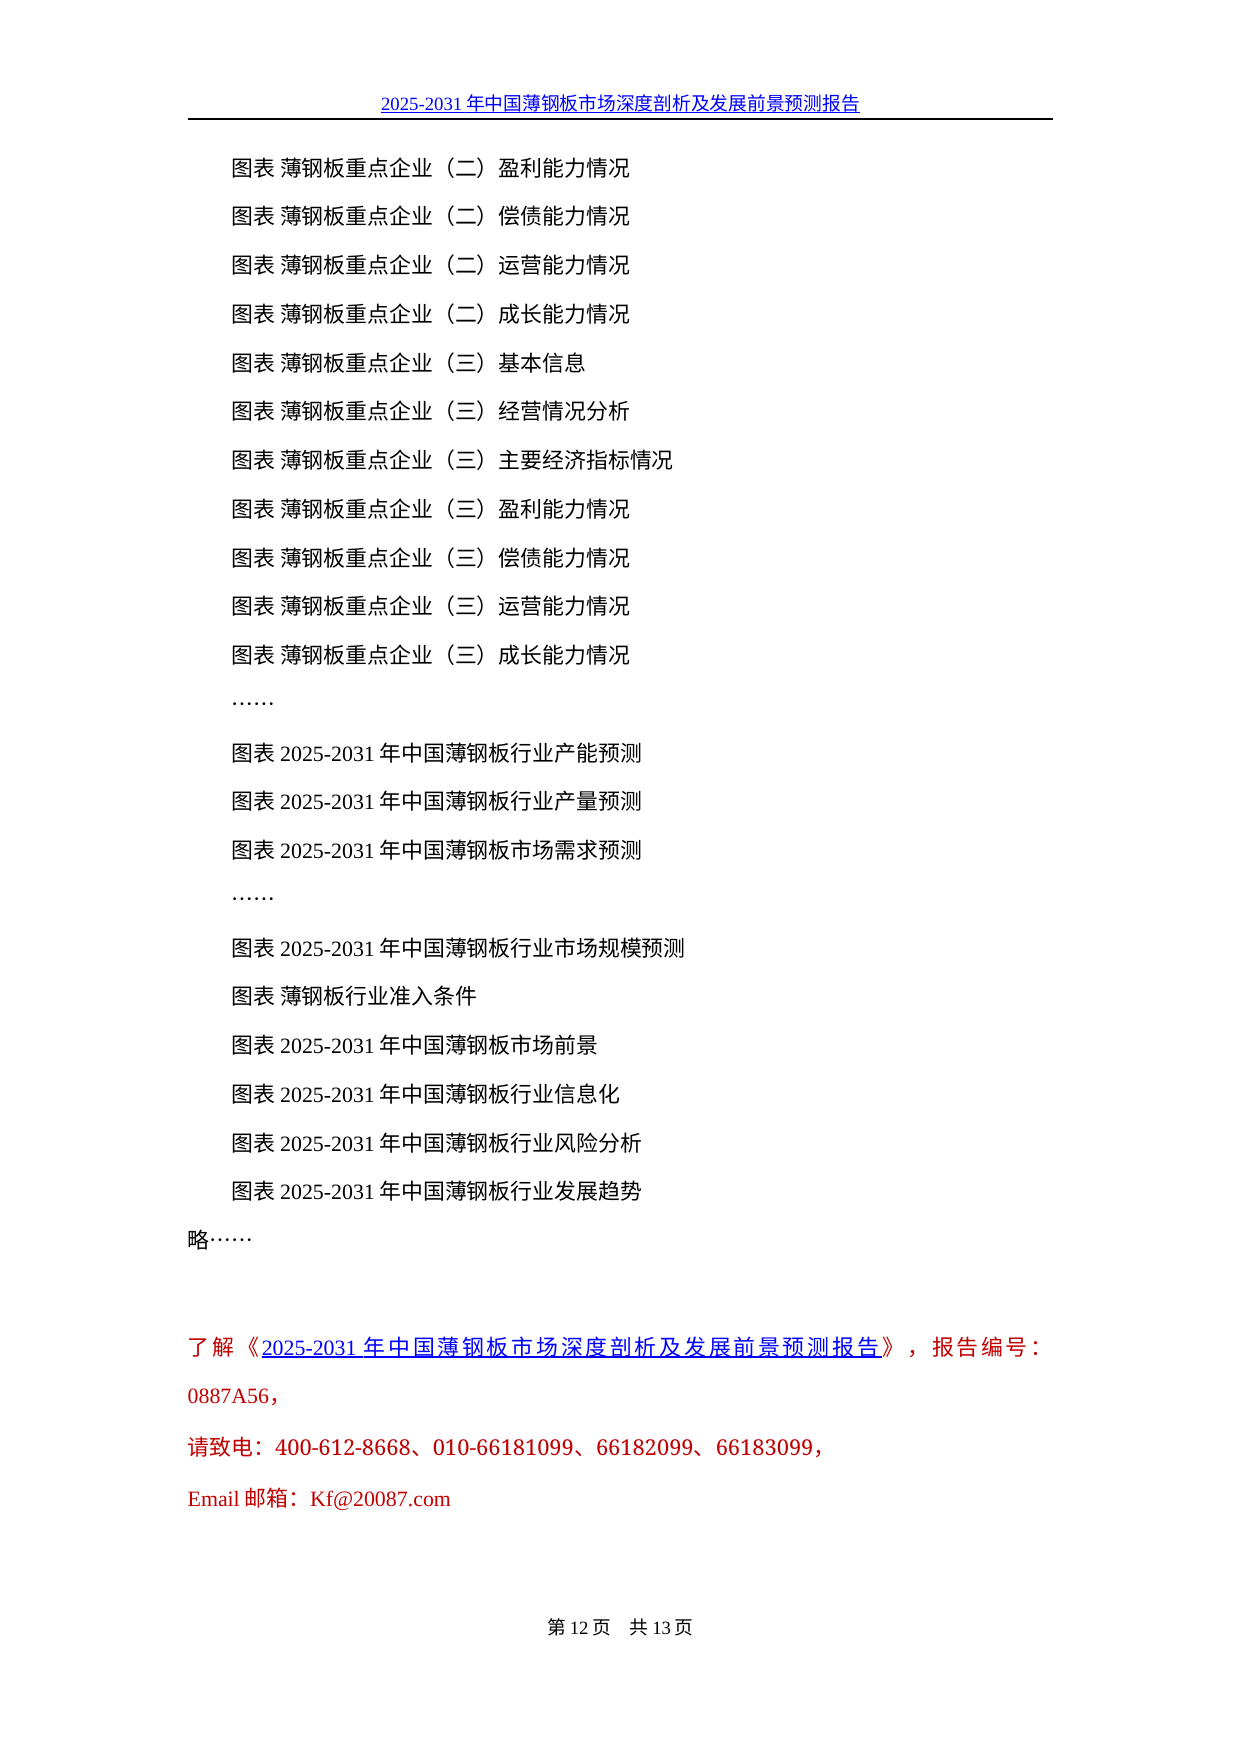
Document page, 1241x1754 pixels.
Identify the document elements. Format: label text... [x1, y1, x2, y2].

text 了解《2025-2031年中国薄钢板市场深度剖析及发展前景预测报告》，报告编号：0887A56， [187, 1329, 1053, 1410]
text Email邮箱：Kf@20087.com [187, 1481, 1053, 1513]
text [187, 150, 1053, 1255]
text 请致电：400-612-8668、010-66181099、66182099、66183099， [187, 1429, 1053, 1462]
